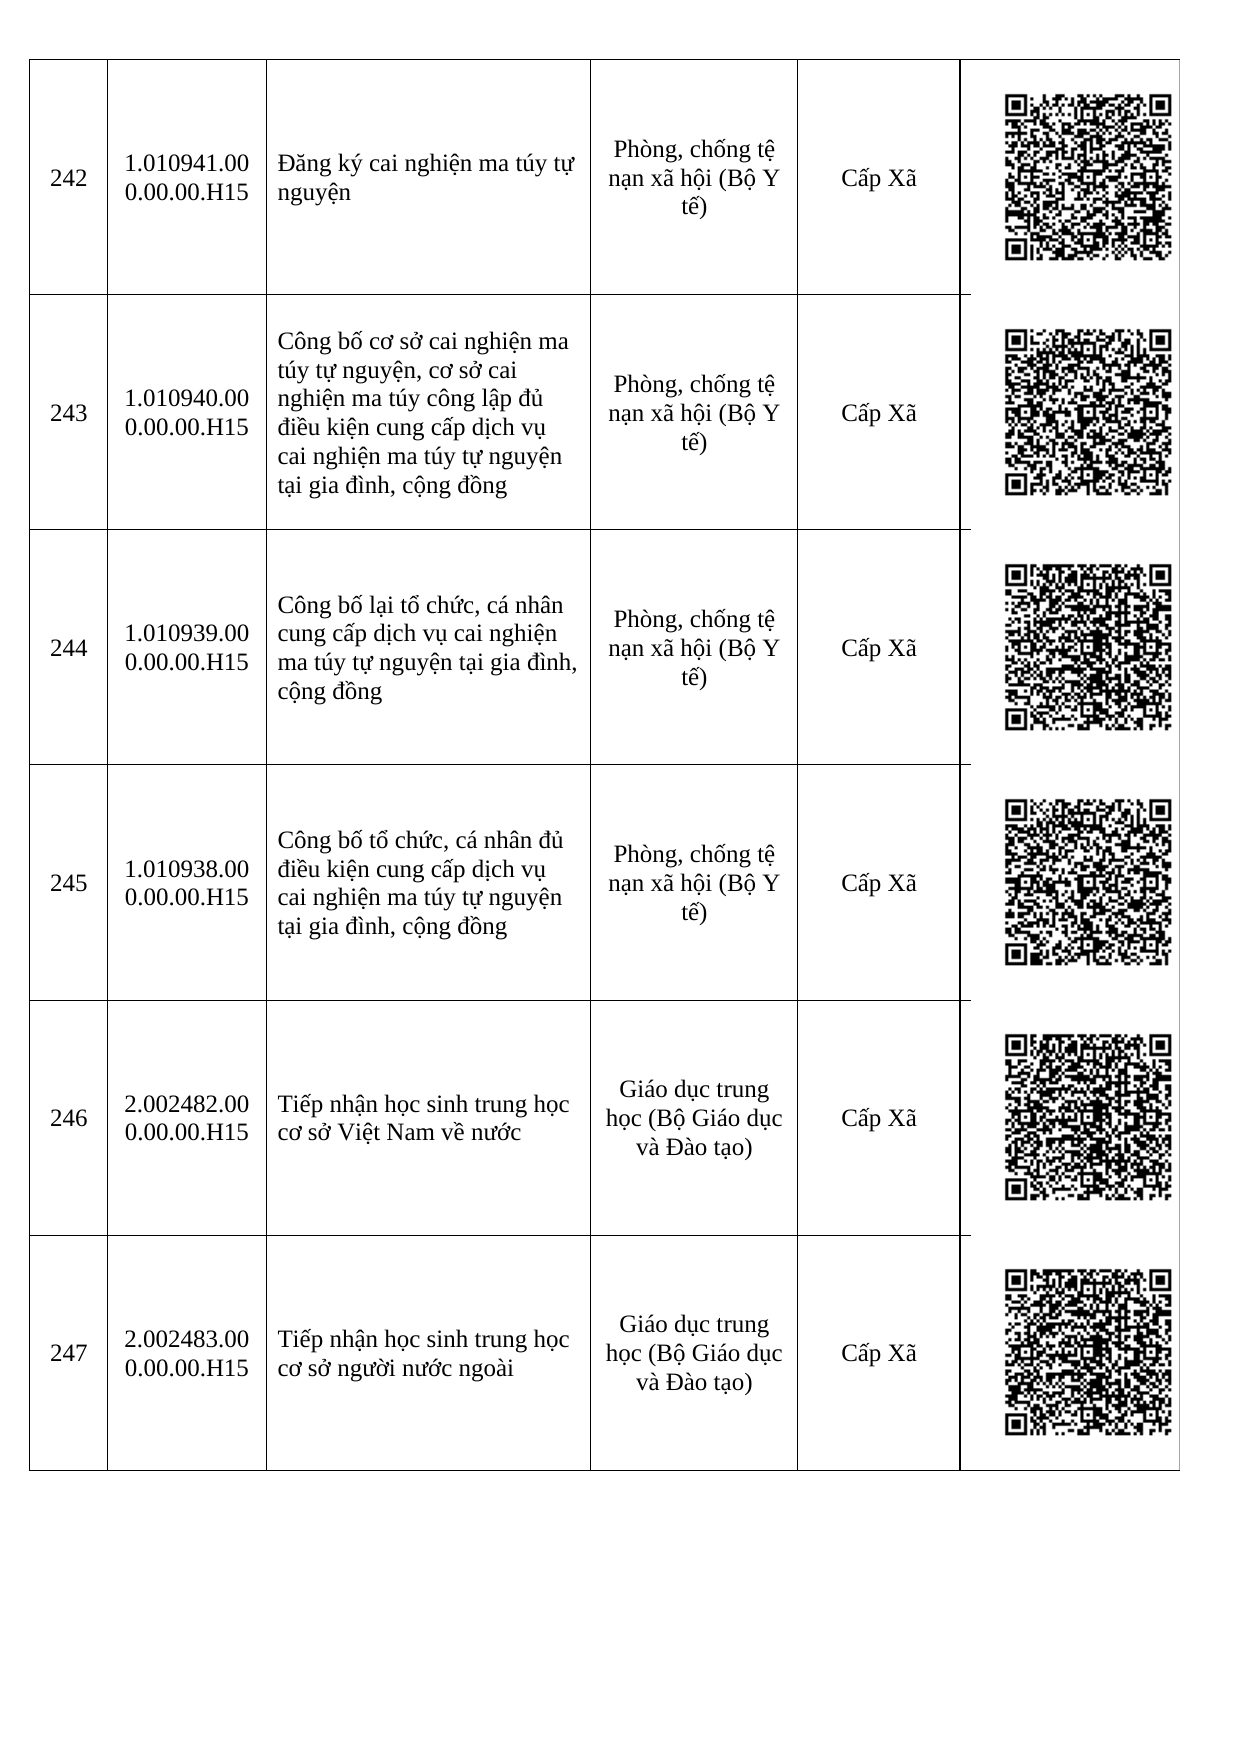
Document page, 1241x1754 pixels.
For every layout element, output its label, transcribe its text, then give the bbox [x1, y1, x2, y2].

table_cell [961, 60, 971, 294]
table_cell 246 [30, 1001, 107, 1234]
table_cell 243 [30, 295, 107, 529]
table_cell Cấp Xã [798, 60, 959, 294]
table_cell [961, 765, 971, 999]
table_cell [961, 295, 971, 529]
table_cell Cấp Xã [798, 1236, 959, 1470]
table_cell Phòng, chống tệ nạn xã hội (Bộ Y tế) [591, 765, 797, 999]
table_cell 1.010938.000.00.00.H15 [108, 765, 266, 999]
table_cell 2.002482.000.00.00.H15 [108, 1001, 266, 1234]
table_cell 242 [30, 60, 107, 294]
table_cell Phòng, chống tệ nạn xã hội (Bộ Y tế) [591, 60, 797, 294]
table_cell 244 [30, 530, 107, 764]
table_cell 1.010939.000.00.00.H15 [108, 530, 266, 764]
table_cell 1.010941.000.00.00.H15 [108, 60, 266, 294]
table_cell Công bố cơ sở cai nghiện ma túy tự nguyện, cơ sở cai nghiện ma túy công lập đủ điều kiện cung cấp dịch vụ cai nghiện ma túy tự nguyện tại gia đình, cộng đồng [267, 295, 590, 529]
table_cell 1.010940.000.00.00.H15 [108, 295, 266, 529]
table_cell Cấp Xã [798, 295, 959, 529]
table_cell [961, 1236, 971, 1470]
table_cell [591, 1236, 797, 1470]
table_cell 2.002483.000.00.00.H15 [108, 1236, 266, 1470]
picture [971, 60, 1180, 1470]
table_cell Công bố lại tổ chức, cá nhân cung cấp dịch vụ cai nghiện ma túy tự nguyện tại gia đình, cộng đồng [267, 530, 590, 764]
table_cell Cấp Xã [798, 530, 959, 764]
table_cell [961, 530, 971, 764]
table_cell 245 [30, 765, 107, 999]
table_cell 247 [30, 1236, 107, 1470]
table_cell Tiếp nhận học sinh trung học cơ sở Việt Nam về nước [267, 1001, 590, 1234]
table_cell Phòng, chống tệ nạn xã hội (Bộ Y tế) [591, 295, 797, 529]
table_cell [961, 1001, 971, 1234]
table_cell Công bố tổ chức, cá nhân đủ điều kiện cung cấp dịch vụ cai nghiện ma túy tự nguyện tại gia đình, cộng đồng [267, 765, 590, 999]
table_cell Đăng ký cai nghiện ma túy tự nguyện [267, 60, 590, 294]
table_cell Phòng, chống tệ nạn xã hội (Bộ Y tế) [591, 530, 797, 764]
table_cell Cấp Xã [798, 1001, 959, 1234]
table_cell Tiếp nhận học sinh trung học cơ sở người nước ngoài [267, 1236, 590, 1470]
table_cell Cấp Xã [798, 765, 959, 999]
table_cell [591, 1001, 797, 1234]
